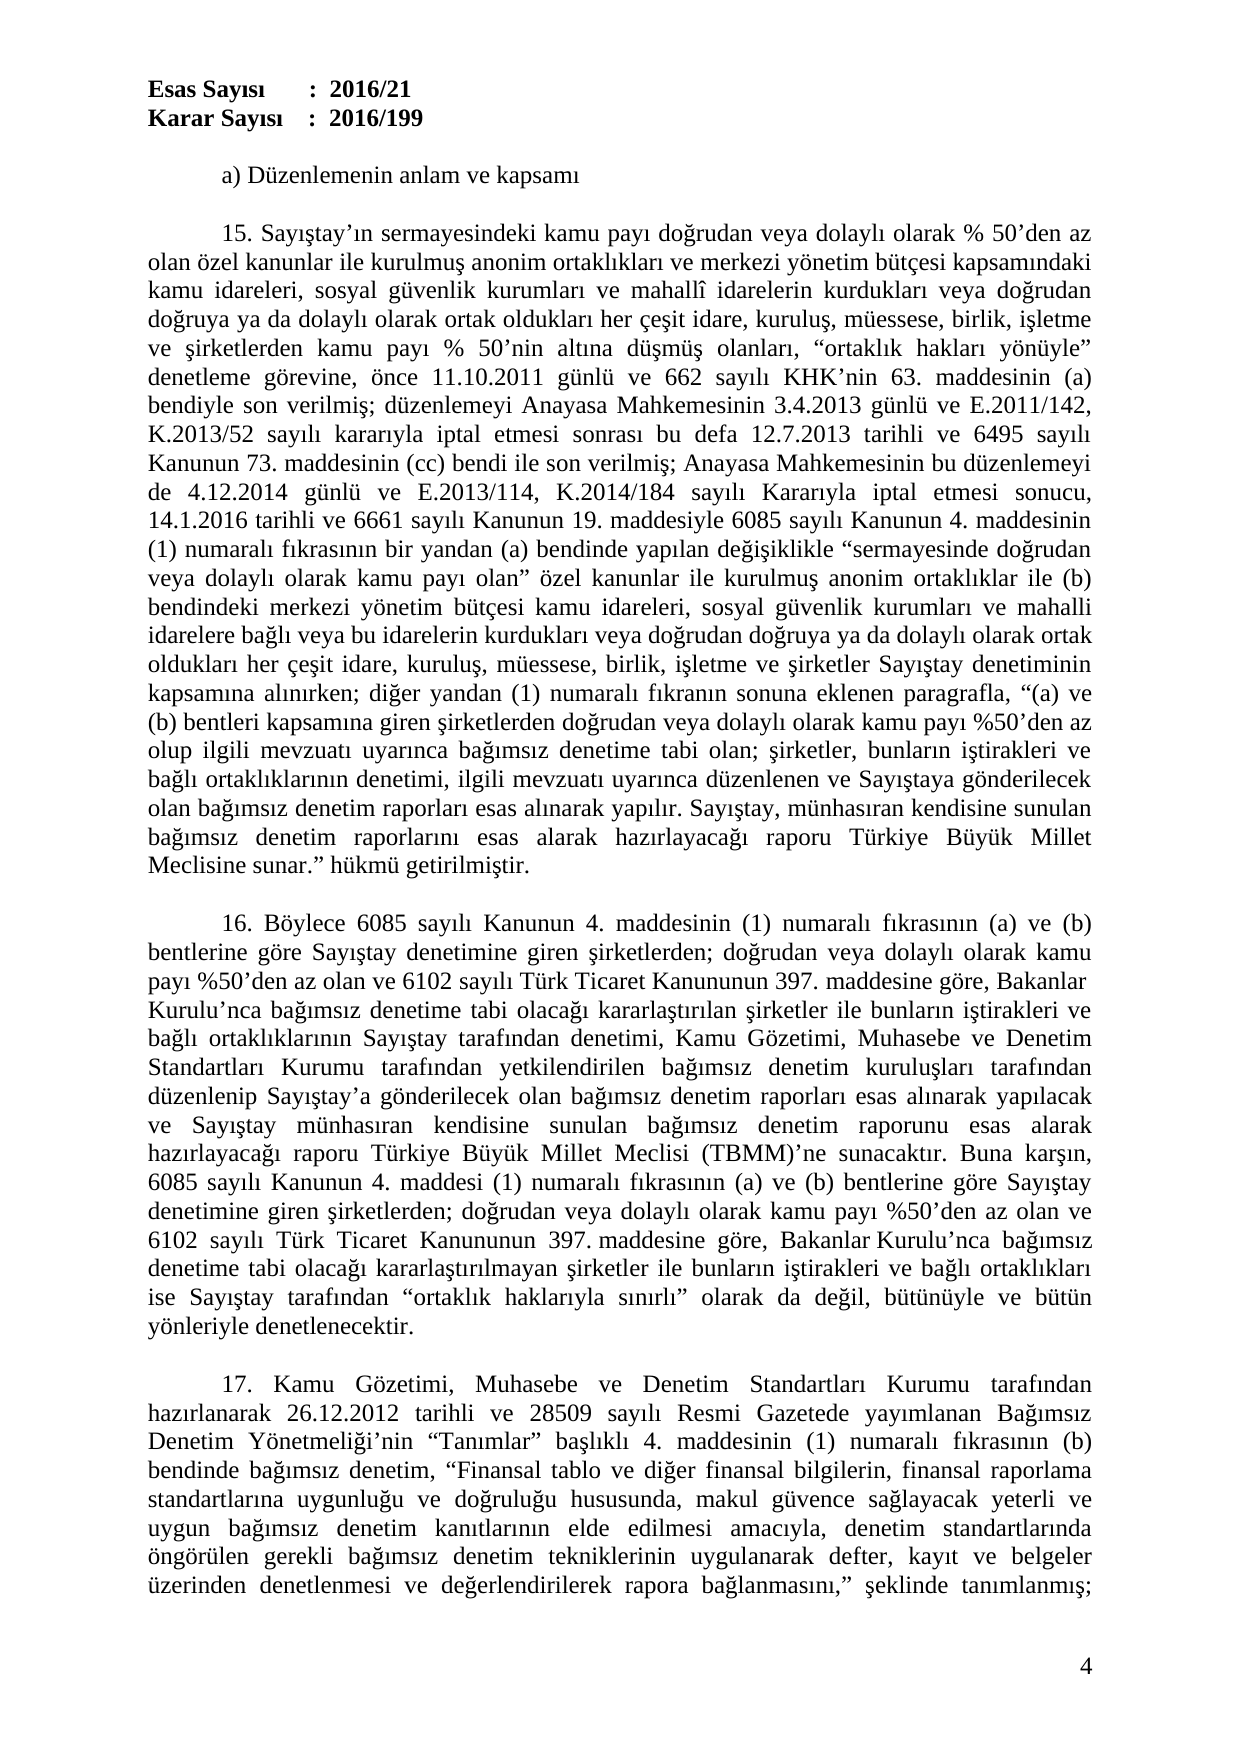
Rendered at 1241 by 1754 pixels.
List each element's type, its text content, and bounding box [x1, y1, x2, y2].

text 15. Sayıştay’ın sermayesindeki kamu payı doğrudan veya dolaylı olarak % 50’den az olan özel kanunlar ile kurulmuş anonim ortaklıkları ve merkezi yönetim bütçesi kapsamındaki kamu idareleri, sosyal güvenlik kurumları ve mahallî idarelerin kurdukları veya doğrudan doğruya ya da dolaylı olarak ortak oldukları her çeşit idare, kuruluş, müessese, birlik, işletme ve şirketlerden kamu payı % 50’nin altına düşmüş olanları, “ortaklık hakları yönüyle” denetleme görevine, önce 11.10.2011 günlü ve 662 sayılı KHK’nin 63. maddesinin (a) bendiyle son verilmiş; düzenlemeyi Anayasa Mahkemesinin 3.4.2013 günlü ve E.2011/142, K.2013/52 sayılı kararıyla iptal etmesi sonrası bu defa 12.7.2013 tarihli ve 6495 sayılı Kanunun 73. maddesinin (cc) bendi ile son verilmiş; Anayasa Mahkemesinin bu düzenlemeyi de 4.12.2014 günlü ve E.2013/114, K.2014/184 sayılı Kararıyla iptal etmesi sonucu, 14.1.2016 tarihli ve 6661 sayılı Kanunun 19. maddesiyle 6085 sayılı Kanunun 4. maddesinin (1) numaralı fıkrasının bir yandan (a) bendinde yapılan değişiklikle “sermayesinde doğrudan veya dolaylı olarak kamu payı olan” özel kanunlar ile kurulmuş anonim ortaklıklar ile (b) bendindeki merkezi yönetim bütçesi kamu idareleri, sosyal güvenlik kurumları ve mahalli idarelere bağlı veya bu idarelerin kurdukları veya doğrudan doğruya ya da dolaylı olarak ortak oldukları her çeşit idare, kuruluş, müessese, birlik, işletme ve şirketler Sayıştay denetiminin kapsamına alınırken; diğer yandan (1) numaralı fıkranın sonuna eklenen paragrafla, “(a) ve (b) bentleri kapsamına giren şirketlerden doğrudan veya dolaylı olarak kamu payı %50’den az olup ilgili mevzuatı uyarınca bağımsız denetime tabi olan; şirketler, bunların iştirakleri ve bağlı ortaklıklarının denetimi, ilgili mevzuatı uyarınca düzenlenen ve Sayıştaya gönderilecek olan bağımsız denetim raporları esas alınarak yapılır. Sayıştay, münhasıran kendisine sunulan bağımsız denetim raporlarını esas alarak hazırlayacağı raporu Türkiye Büyük Millet Meclisine sunar.” hükmü getirilmiştir. [148, 218, 1093, 879]
list a) Düzenlemenin anlam ve kapsamı [148, 160, 1093, 189]
text 16. Böylece 6085 sayılı Kanunun 4. maddesinin (1) numaralı fıkrasının (a) ve (b) bentlerine göre Sayıştay denetimine giren şirketlerden; doğrudan veya dolaylı olarak kamu payı %50’den az olan ve 6102 sayılı Türk Ticaret Kanununun 397. maddesine göre, Bakanlar Kurulu’nca bağımsız denetime tabi olacağı kararlaştırılan şirketler ile bunların iştirakleri ve bağlı ortaklıklarının Sayıştay tarafından denetimi, Kamu Gözetimi, Muhasebe ve Denetim Standartları Kurumu tarafından yetkilendirilen bağımsız denetim kuruluşları tarafından düzenlenip Sayıştay’a gönderilecek olan bağımsız denetim raporları esas alınarak yapılacak ve Sayıştay münhasıran kendisine sunulan bağımsız denetim raporunu esas alarak hazırlayacağı raporu Türkiye Büyük Millet Meclisi (TBMM)’ne sunacaktır. Buna karşın, 6085 sayılı Kanunun 4. maddesi (1) numaralı fıkrasının (a) ve (b) bentlerine göre Sayıştay denetimine giren şirketlerden; doğrudan veya dolaylı olarak kamu payı %50’den az olan ve 6102 sayılı Türk Ticaret Kanununun 397. maddesine göre, Bakanlar Kurulu’nca bağımsız denetime tabi olacağı kararlaştırılmayan şirketler ile bunların iştirakleri ve bağlı ortaklıkları ise Sayıştay tarafından “ortaklık haklarıyla sınırlı” olarak da değil, bütünüyle ve bütün yönleriyle denetlenecektir. [148, 908, 1093, 1340]
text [148, 1369, 1093, 1599]
